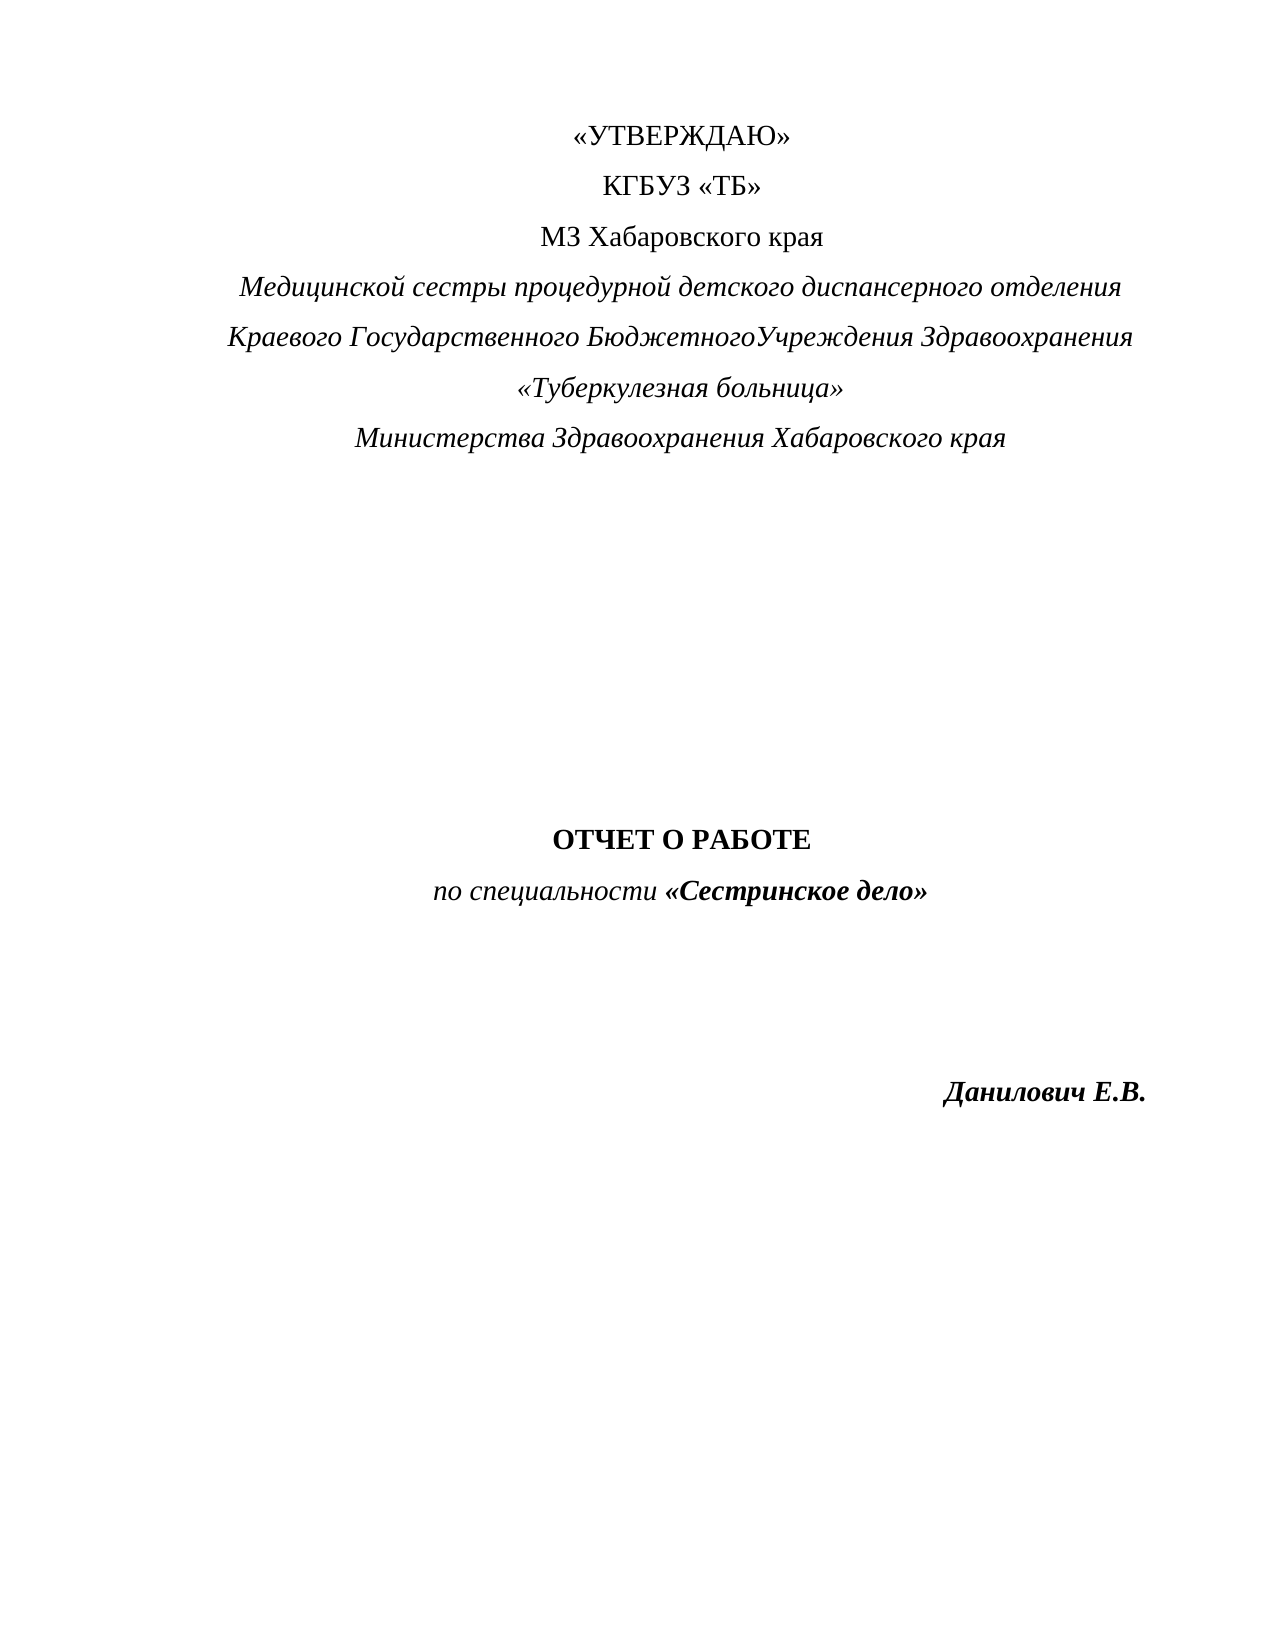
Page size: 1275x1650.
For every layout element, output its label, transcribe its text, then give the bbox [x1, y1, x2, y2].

text по специальности «Сестринское дело» [177, 873, 1186, 906]
text Краевого Государственного БюджетногоУчреждения Здравоохранения «Туберкулезная больница» [177, 319, 1186, 403]
text «УТВЕРЖДАЮ» [177, 118, 1186, 152]
text КГБУЗ «ТБ» [177, 168, 1186, 202]
text МЗ Хабаровского края [177, 219, 1186, 252]
text Данилович Е.В. [945, 1074, 1186, 1108]
text ОТЧЕТ О РАБОТЕ [177, 822, 1186, 856]
text Министерства Здравоохранения Хабаровского края [177, 420, 1186, 453]
text Медицинской сестры процедурной детского диспансерного отделения [177, 269, 1186, 303]
